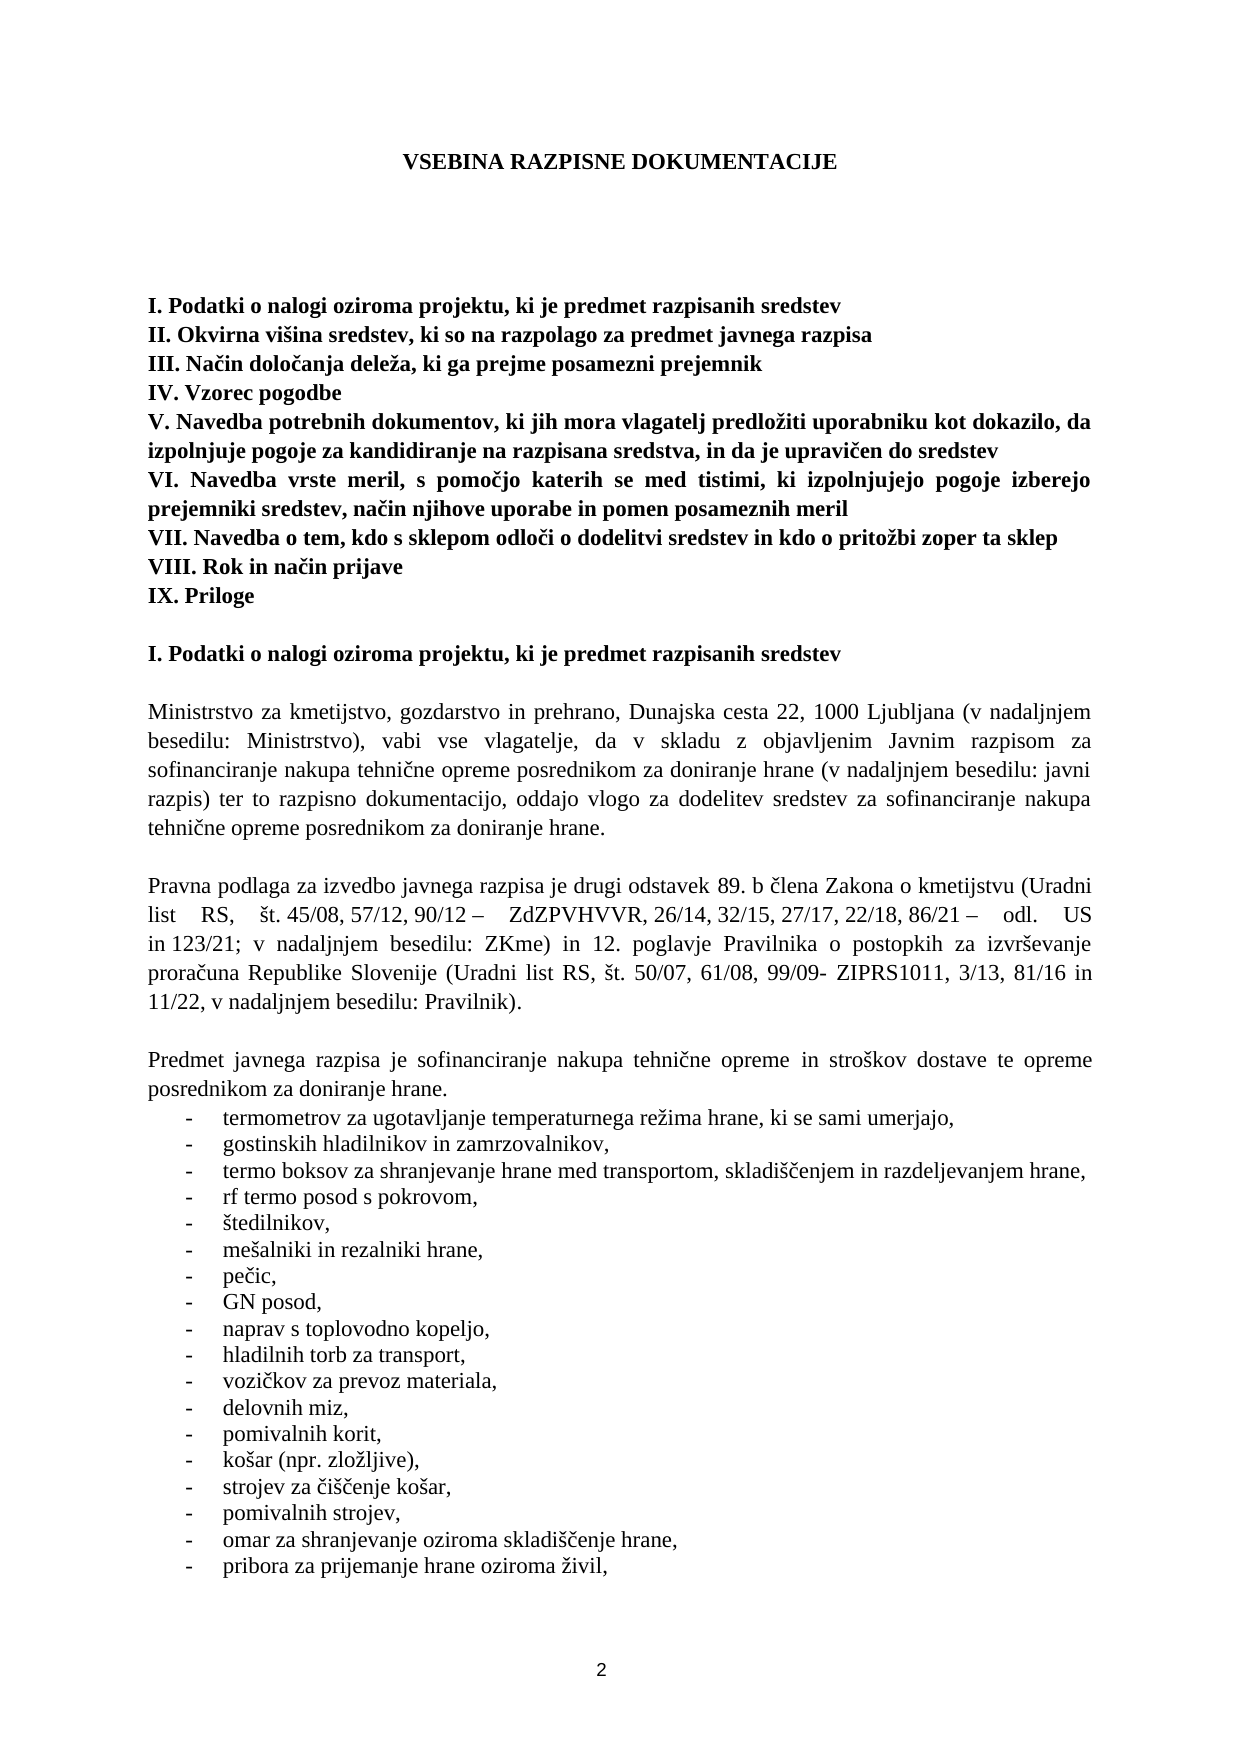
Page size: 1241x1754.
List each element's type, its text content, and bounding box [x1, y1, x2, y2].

list termo boksov za shranjevanje hrane med transportom, skladiščenjem in razdeljevanjem hrane, [185, 1157, 1092, 1183]
text VSEBINA RAZPISNE DOKUMENTACIJE [148, 148, 1092, 174]
text Predmet javnega razpisa je sofinanciranje nakupa tehnične opreme in stroškov dostave te opreme posrednikom za doniranje hrane. [148, 1046, 1092, 1101]
text IX. Priloge [148, 582, 1092, 608]
text V. Navedba potrebnih dokumentov, ki jih mora vlagatelj predložiti uporabniku kot dokazilo, da izpolnjuje pogoje za kandidiranje na razpisana sredstva, in da je upravičen do sredstev [148, 408, 1092, 464]
list mešalniki in rezalniki hrane, [185, 1236, 1092, 1262]
list pomivalnih strojev, [185, 1499, 1092, 1526]
text VII. Navedba o tem, kdo s sklepom odloči o dodelitvi sredstev in kdo o pritožbi zoper ta sklep [148, 524, 1092, 551]
list vozičkov za prevoz materiala, [185, 1367, 1092, 1394]
list pomivalnih korit, [185, 1420, 1092, 1447]
list pribora za prijemanje hrane oziroma živil, [185, 1552, 1092, 1578]
text II. Okvirna višina sredstev, ki so na razpolago za predmet javnega razpisa [148, 321, 1092, 348]
list GN posod, [185, 1288, 1092, 1315]
list gostinskih hladilnikov in zamrzovalnikov, [185, 1130, 1092, 1157]
list naprav s toplovodno kopeljo, [185, 1315, 1092, 1341]
text I. Podatki o nalogi oziroma projektu, ki je predmet razpisanih sredstev [148, 640, 1092, 666]
list štedilnikov, [185, 1209, 1092, 1236]
list omar za shranjevanje oziroma skladiščenje hrane, [185, 1526, 1092, 1552]
list termometrov za ugotavljanje temperaturnega režima hrane, ki se sami umerjajo, [185, 1104, 1092, 1130]
text IV. Vzorec pogodbe [148, 379, 1092, 406]
list pečic, [185, 1262, 1092, 1288]
list rf termo posod s pokrovom, [185, 1183, 1092, 1209]
text III. Način določanja deleža, ki ga prejme posamezni prejemnik [148, 350, 1092, 377]
text Pravna podlaga za izvedbo javnega razpisa je drugi odstavek 89. b člena Zakona o kmetijstvu (Uradni list RS, št. 45/08, 57/12, 90/12 – ZdZPVHVVR, 26/14, 32/15, 27/17, 22/18, 86/21 – odl. US in 123/21; v nadaljnjem besedilu: ZKme) in 12. poglavje Pravilnika o postopkih za izvrševanje proračuna Republike Slovenije (Uradni list RS, št. 50/07, 61/08, 99/09- ZIPRS1011, 3/13, 81/16 in 11/22, v nadaljnjem besedilu: Pravilnik). [148, 872, 1092, 1014]
list delovnih miz, [185, 1394, 1092, 1420]
list hladilnih torb za transport, [185, 1341, 1092, 1367]
text VIII. Rok in način prijave [148, 553, 1092, 579]
text VI. Navedba vrste meril, s pomočjo katerih se med tistimi, ki izpolnjujejo pogoje izberejo prejemniki sredstev, način njihove uporabe in pomen posameznih meril [148, 466, 1092, 522]
text Ministrstvo za kmetijstvo, gozdarstvo in prehrano, Dunajska cesta 22, 1000 Ljubljana (v nadaljnjem besedilu: Ministrstvo), vabi vse vlagatelje, da v skladu z objavljenim Javnim razpisom za sofinanciranje nakupa tehnične opreme posrednikom za doniranje hrane (v nadaljnjem besedilu: javni razpis) ter to razpisno dokumentacijo, oddajo vlogo za dodelitev sredstev za sofinanciranje nakupa tehnične opreme posrednikom za doniranje hrane. [148, 698, 1092, 840]
list košar (npr. zložljive), [185, 1447, 1092, 1473]
list strojev za čiščenje košar, [185, 1473, 1092, 1499]
text I. Podatki o nalogi oziroma projektu, ki je predmet razpisanih sredstev [148, 292, 1092, 319]
